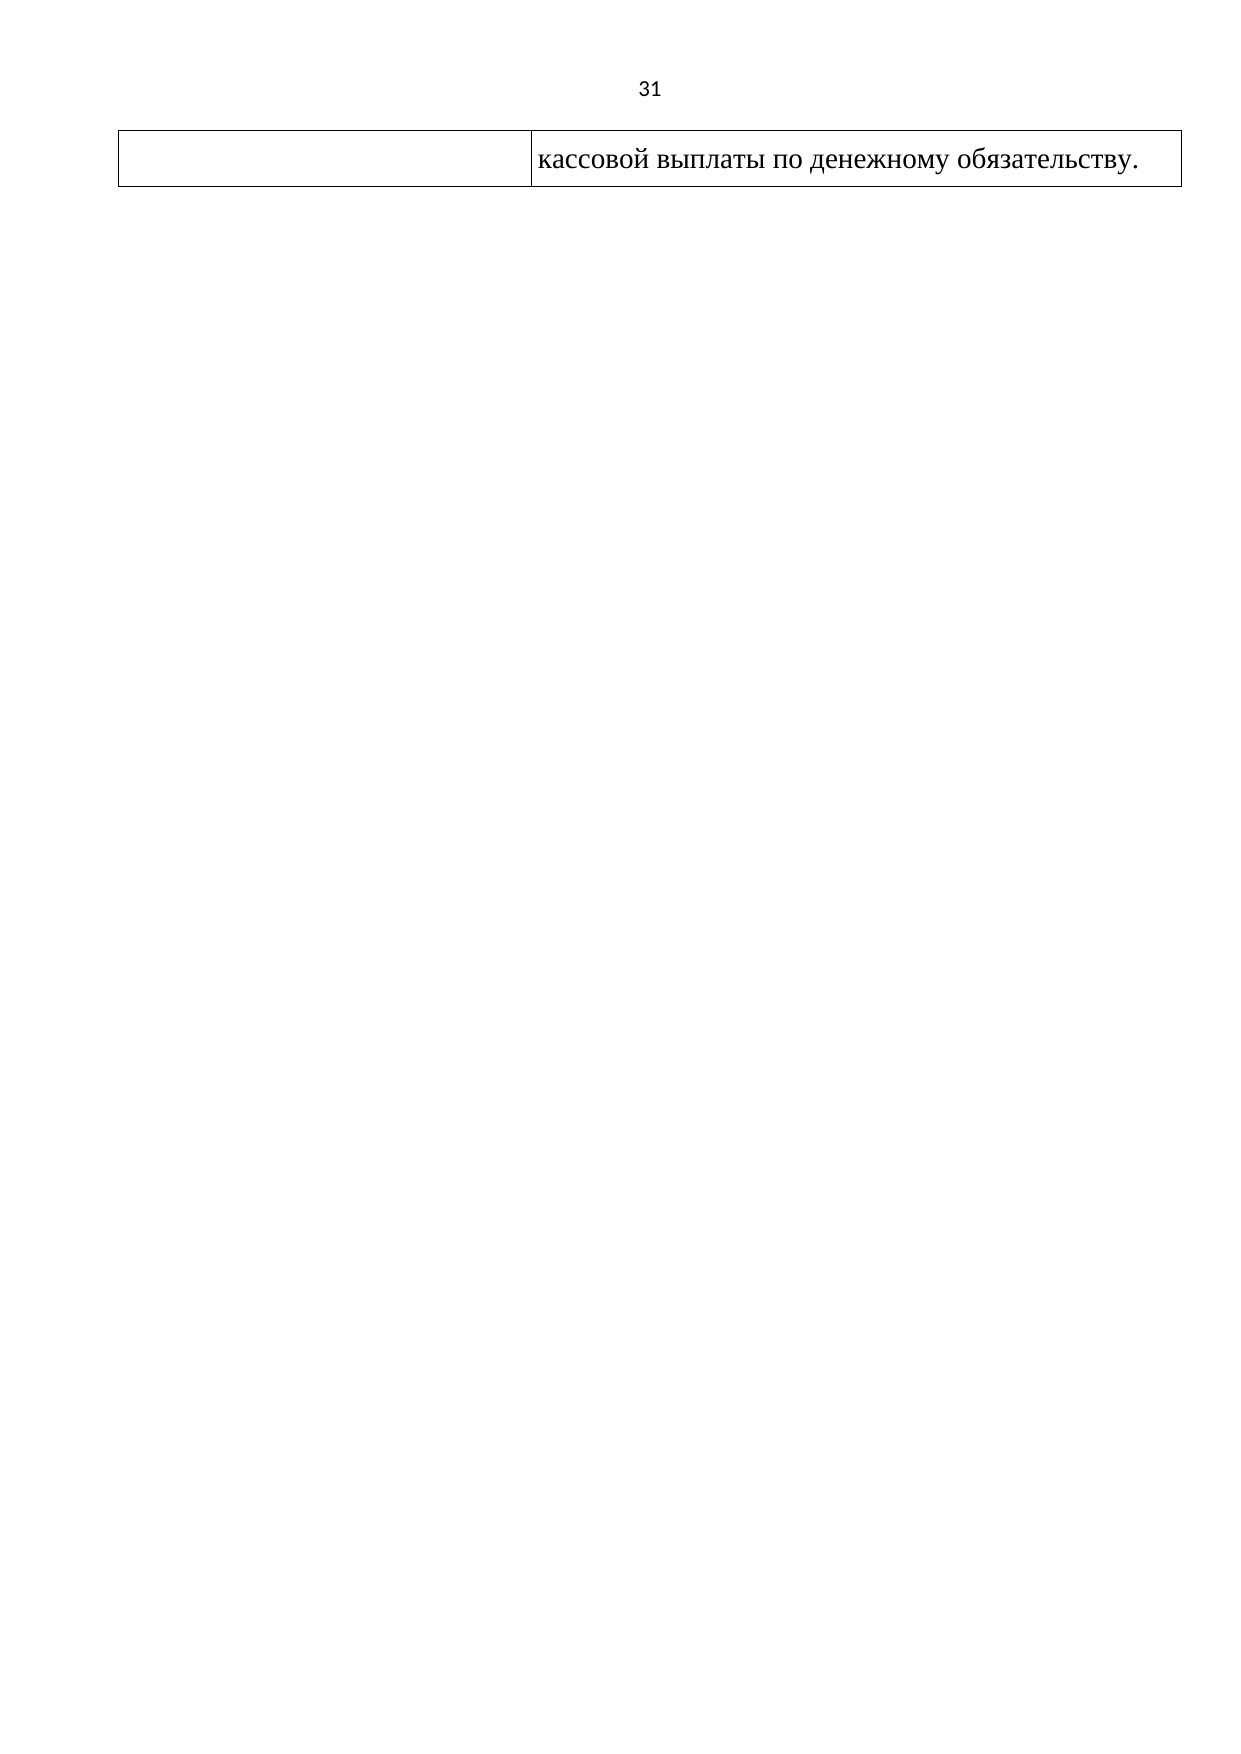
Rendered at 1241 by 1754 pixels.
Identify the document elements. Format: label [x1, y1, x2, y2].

table_cell [119, 131, 531, 186]
table_cell [532, 131, 1181, 186]
